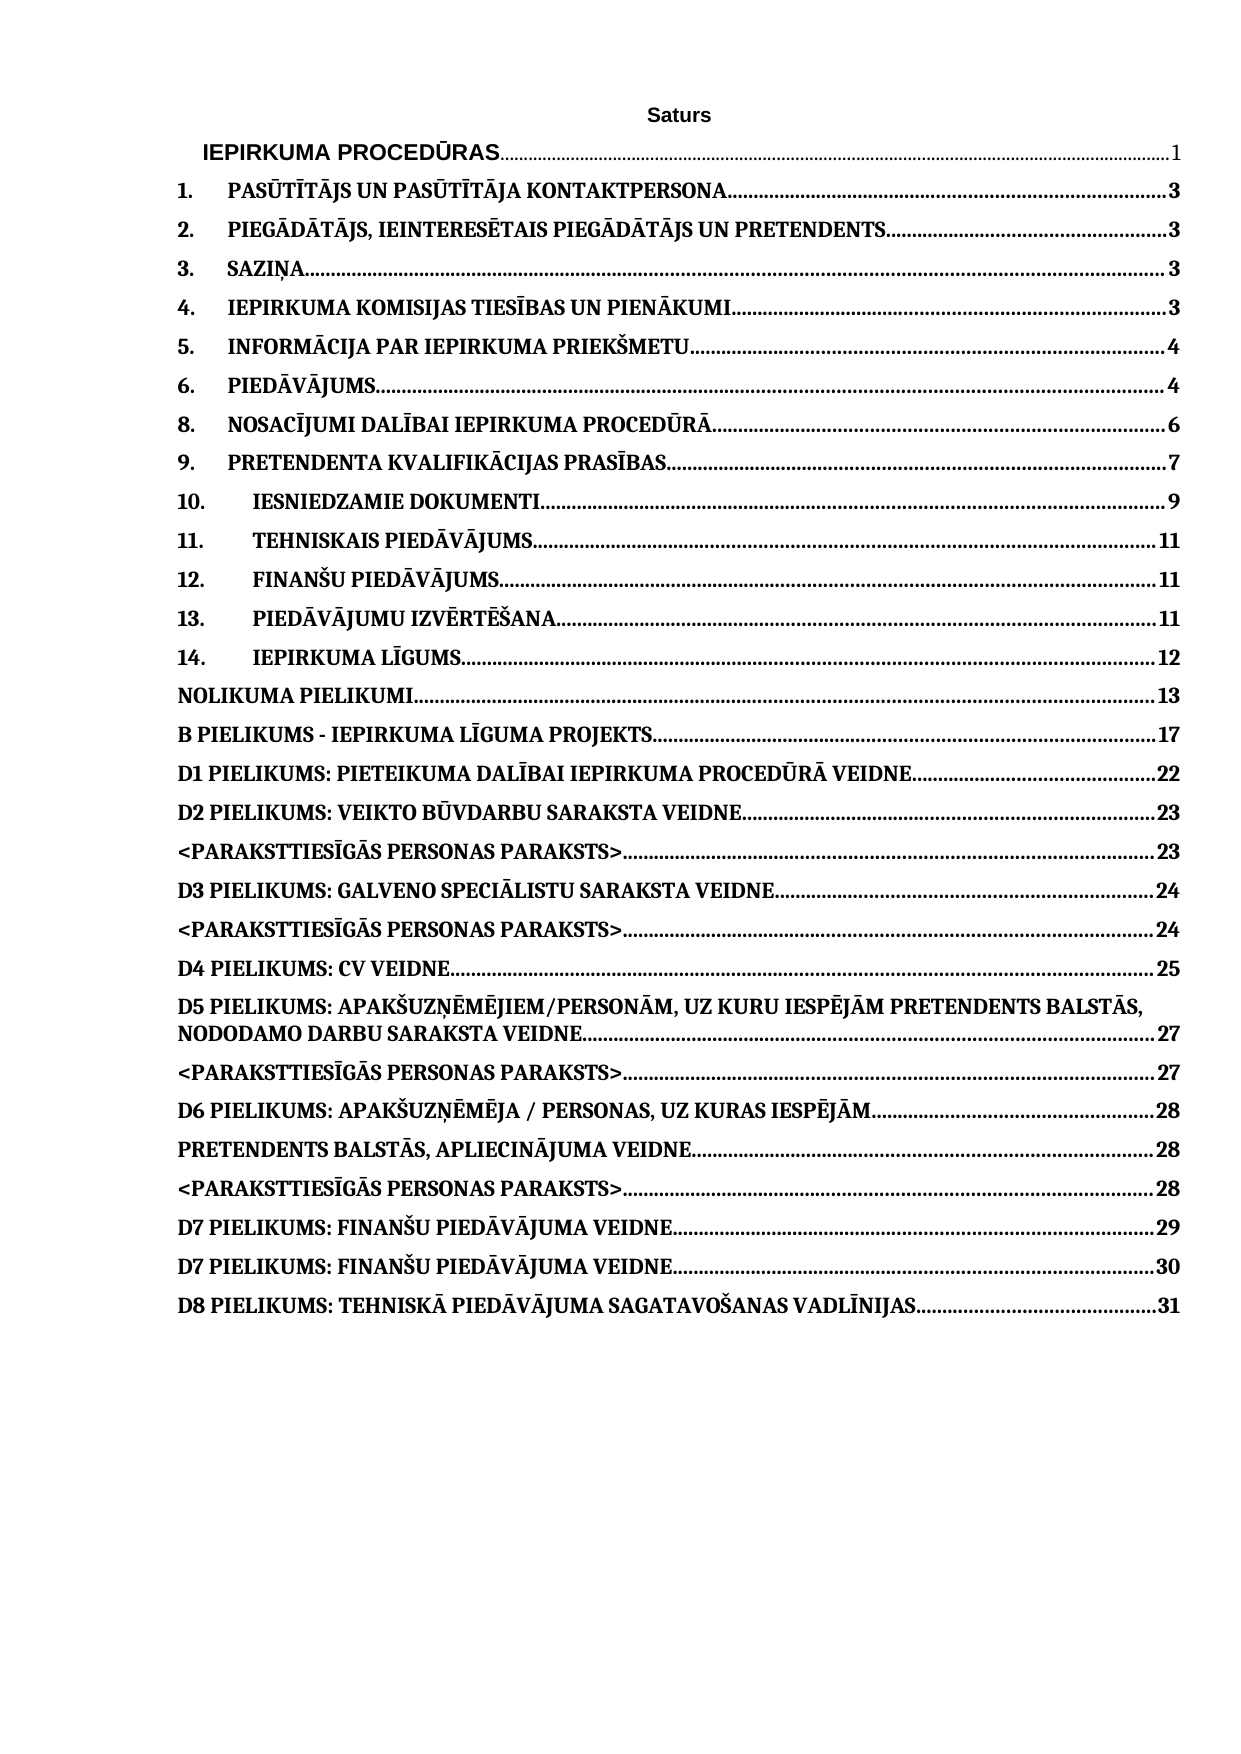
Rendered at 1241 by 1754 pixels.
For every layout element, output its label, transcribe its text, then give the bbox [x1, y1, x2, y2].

text B pielikums - Iepirkuma līguma projekts 17 [177, 722, 1181, 748]
text <Paraksttiesīgās personas paraksts> 24 [177, 916, 1181, 943]
text pretendents balstās, apliecinājuma veidne 28 [177, 1137, 1181, 1163]
subtitle Saturs [177, 103, 1181, 127]
text D7 pielikums: Finanšu piedāvājuma veidne 29 [177, 1215, 1181, 1241]
text <Paraksttiesīgās personas paraksts> 23 [177, 839, 1181, 865]
text 5. Informācija par iepirkuma priekšmetu 4 [177, 334, 1181, 360]
text D3 pielikums: Galveno speciālistu saraksta veidne 24 [177, 878, 1181, 904]
text 14. Iepirkuma līgums 12 [177, 644, 1181, 671]
text 4. Iepirkuma komisijas tiesības un pienākumi 3 [177, 295, 1181, 321]
text Iepirkuma procedūras 1 [202, 138, 1181, 166]
text D5 pielikums: Apakšuzņēmējiem/Personām, uz kuru iespējām Pretendents balstās, nododamo darbu saraksta veidne 27 [177, 994, 1181, 1047]
text D7 pielikums: Finanšu piedāvājuma veidne 30 [177, 1254, 1181, 1280]
text 3. Saziņa 3 [177, 256, 1181, 282]
text 2. Piegādātājs, Ieinteresētais piegādātājs un Pretendents 3 [177, 217, 1181, 243]
text D8 pielikums: Tehniskā piedāvājuma sagatavošanas vadlīnijas 31 [177, 1292, 1181, 1319]
text 12. Finanšu piedāvājums 11 [177, 567, 1181, 593]
text <Paraksttiesīgās personas paraksts> 27 [177, 1059, 1181, 1086]
text D2 pielikums: Veikto būvdarbu saraksta veidne 23 [177, 800, 1181, 826]
text 11. Tehniskais piedāvājums 11 [177, 528, 1181, 554]
text 6. Piedāvājums 4 [177, 372, 1181, 399]
text 1. Pasūtītājs un Pasūtītāja kontaktpersona 3 [177, 178, 1181, 204]
text D1 pielikums: Pieteikuma dalībai iepirkuma procedūrā veidne 22 [177, 761, 1181, 787]
text D4 pielikums: CV veidne 25 [177, 955, 1181, 982]
text Nolikuma pielikumi 13 [177, 683, 1181, 710]
text 8. Nosacījumi dalībai iepirkuma procedūrā 6 [177, 411, 1181, 438]
text <Paraksttiesīgās personas paraksts> 28 [177, 1176, 1181, 1202]
text 10. Iesniedzamie dokumenti 9 [177, 489, 1181, 515]
text 13. Piedāvājumu izvērtēšana 11 [177, 606, 1181, 632]
text D6 pielikums: Apakšuzņēmēja / personas, uz kuras iespējām 28 [177, 1098, 1181, 1124]
text 9. Pretendenta kvalifikācijas prasības 7 [177, 450, 1181, 477]
